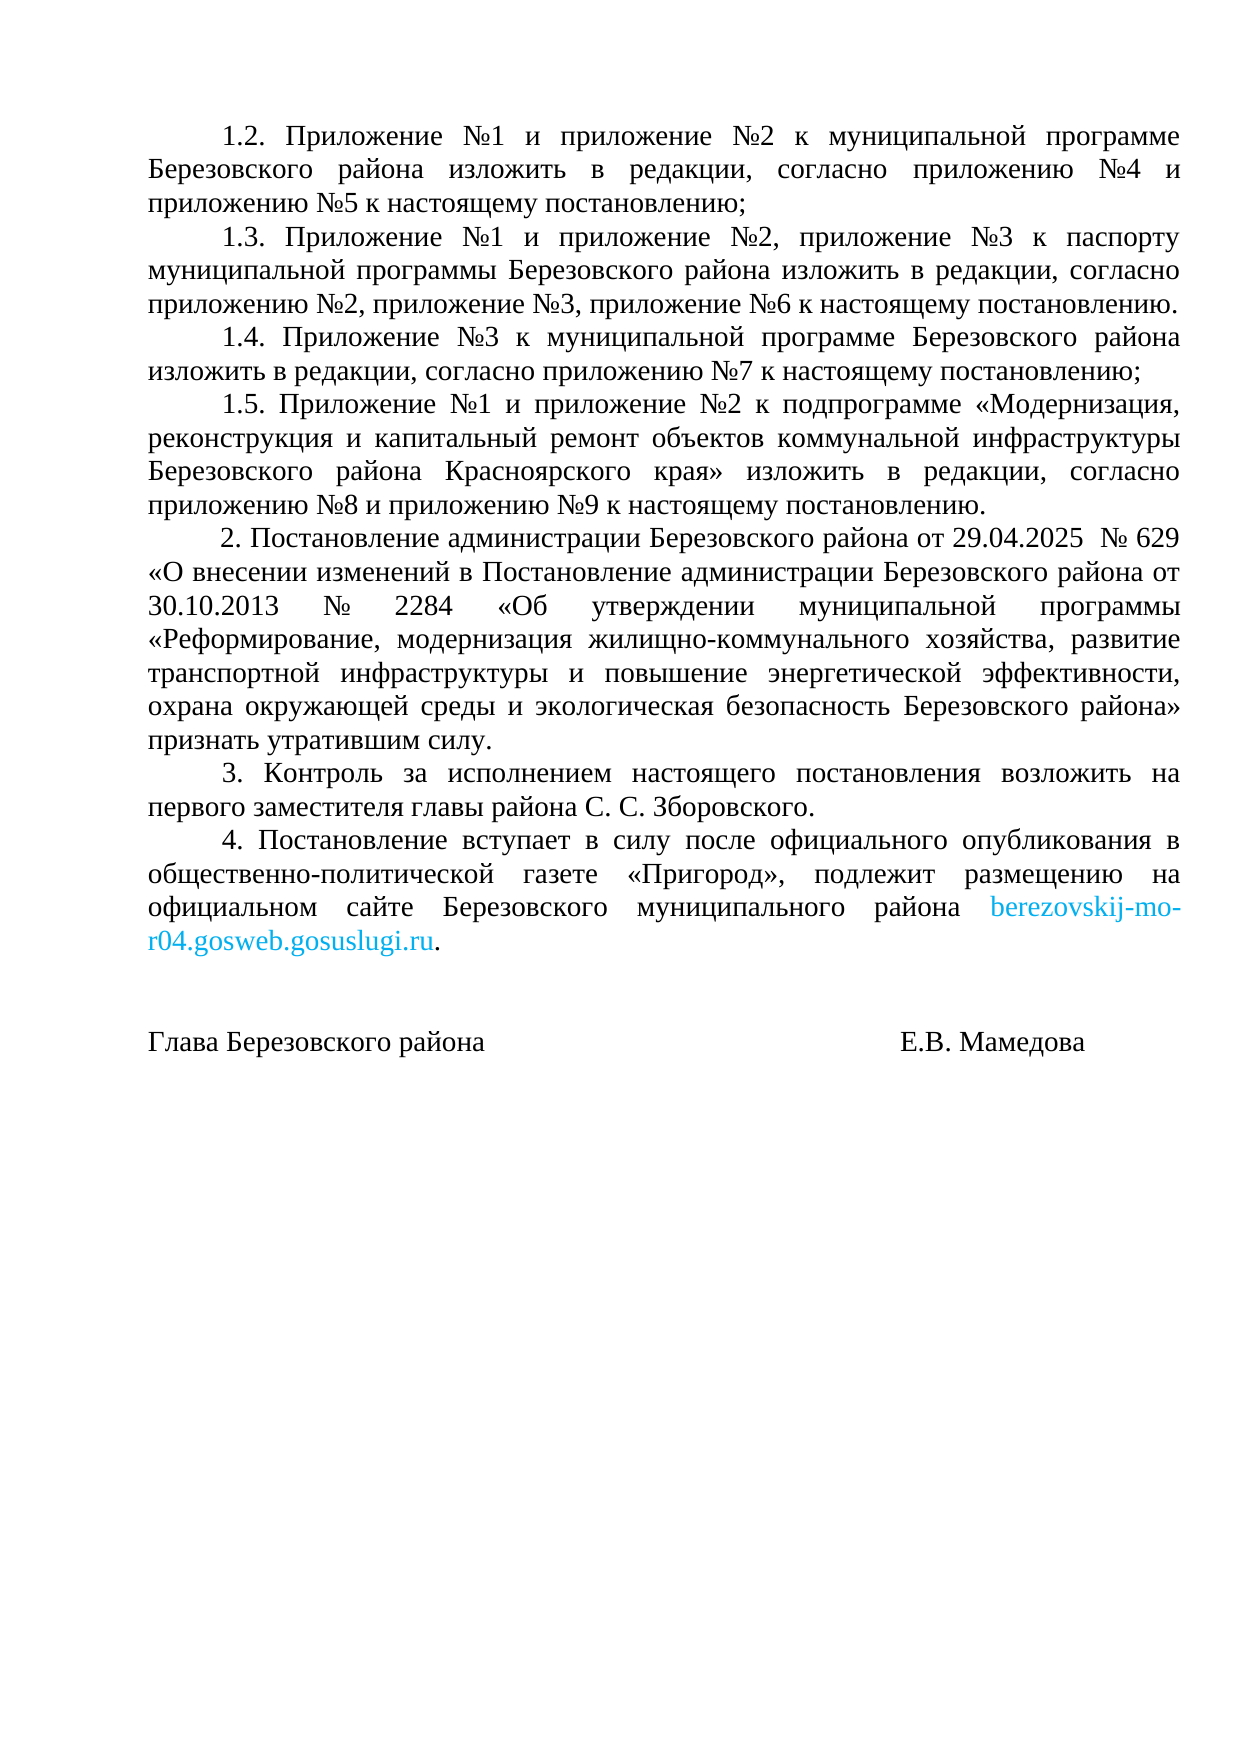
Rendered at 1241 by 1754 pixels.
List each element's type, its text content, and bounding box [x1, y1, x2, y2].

text Глава Березовского района Е.В. Мамедова [148, 1024, 1181, 1057]
text 1.5. Приложение №1 и приложение №2 к подпрограмме «Модернизация, реконструкция и капитальный ремонт объектов коммунальной инфраструктуры Березовского района Красноярского края» изложить в редакции, согласно приложению №8 и приложению №9 к настоящему постановлению. [148, 386, 1181, 521]
text 4. Постановление вступает в силу после официального опубликования в общественно-политической газете «Пригород», подлежит размещению на официальном сайте Березовского муниципального района berezovskij-mo-r04.gosweb.gosuslugi.ru. [148, 822, 1181, 957]
text 3. Контроль за исполнением настоящего постановления возложить на первого заместителя главы района С. С. Зборовского. [148, 755, 1181, 822]
text 2. Постановление администрации Березовского района от 29.04.2025 № 629 «О внесении изменений в Постановление администрации Березовского района от 30.10.2013 № 2284 «Об утверждении муниципальной программы «Реформирование, модернизация жилищно-коммунального хозяйства, развитие транспортной инфраструктуры и повышение энергетической эффективности, охрана окружающей среды и экологическая безопасность Березовского района» признать утратившим силу. [148, 521, 1181, 755]
text 1.4. Приложение №3 к муниципальной программе Березовского района изложить в редакции, согласно приложению №7 к настоящему постановлению; [148, 319, 1181, 386]
text 1.3. Приложение №1 и приложение №2, приложение №3 к паспорту муниципальной программы Березовского района изложить в редакции, согласно приложению №2, приложение №3, приложение №6 к настоящему постановлению. [148, 219, 1181, 319]
text 1.2. Приложение №1 и приложение №2 к муниципальной программе Березовского района изложить в редакции, согласно приложению №4 и приложению №5 к настоящему постановлению; [148, 118, 1181, 219]
